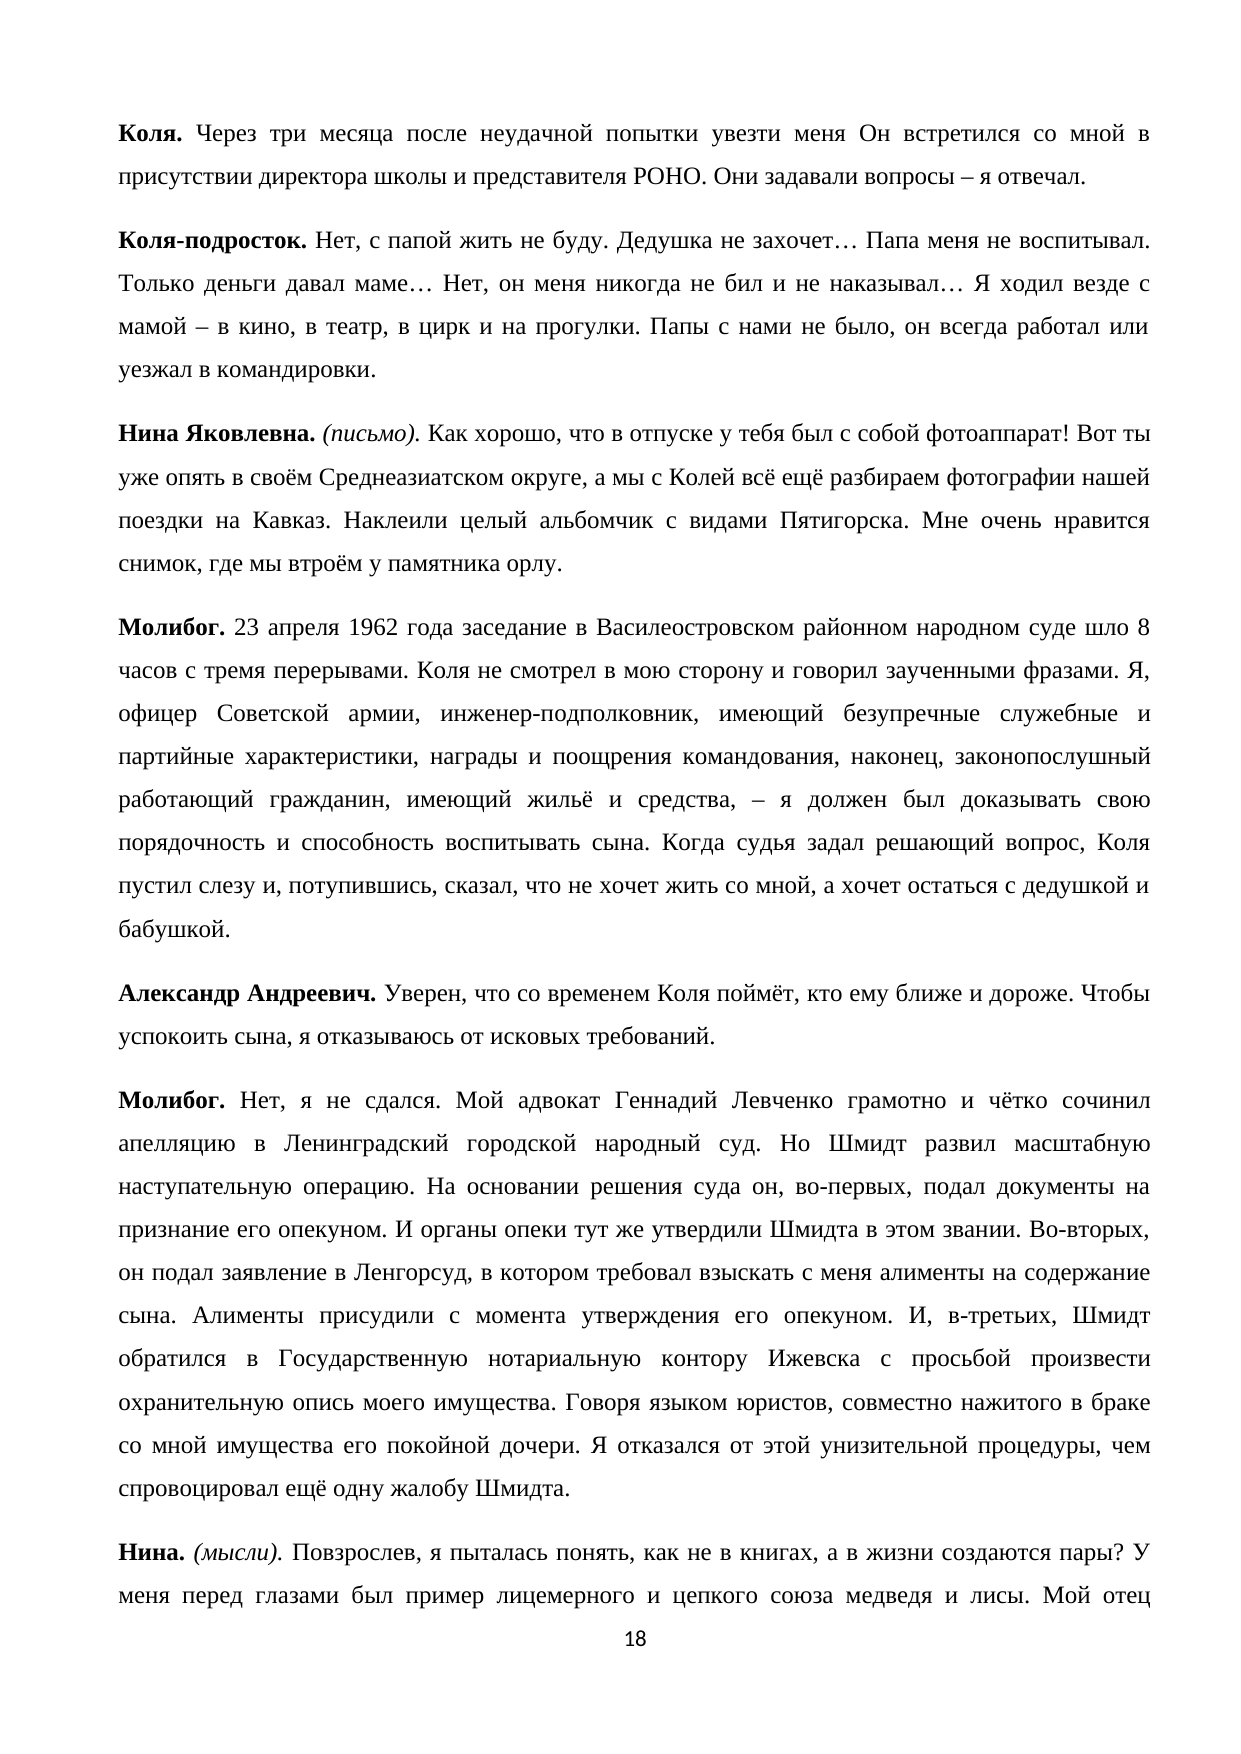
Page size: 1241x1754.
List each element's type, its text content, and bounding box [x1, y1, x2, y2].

text Коля. Через три месяца после неудачной попытки увезти меня Он встретился со мной в присутствии директора школы и представителя РОНО. Они задавали вопросы – я отвечал. [118, 118, 1152, 190]
text Молибог. 23 апреля 1962 года заседание в Василеостровском районном народном суде шло 8 часов с тремя перерывами. Коля не смотрел в мою сторону и говорил заученными фразами. Я, офицер Советской армии, инженер-подполковник, имеющий безупречные служебные и партийные характеристики, награды и поощрения командования, наконец, законопослушный работающий гражданин, имеющий жильё и средства, – я должен был доказывать свою порядочность и способность воспитывать сына. Когда судья задал решающий вопрос, Коля пустил слезу и, потупившись, сказал, что не хочет жить со мной, а хочет остаться с дедушкой и бабушкой. [118, 612, 1152, 942]
text Александр Андреевич. Уверен, что со временем Коля поймёт, кто ему ближе и дороже. Чтобы успокоить сына, я отказываюсь от исковых требований. [118, 978, 1152, 1049]
text Коля-подросток. Нет, с папой жить не буду. Дедушка не захочет… Папа меня не воспитывал. Только деньги давал маме… Нет, он меня никогда не бил и не наказывал… Я ходил везде с мамой – в кино, в театр, в цирк и на прогулки. Папы с нами не было, он всегда работал или уезжал в командировки. [118, 225, 1152, 383]
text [118, 1537, 1152, 1609]
text Молибог. Нет, я не сдался. Мой адвокат Геннадий Левченко грамотно и чётко сочинил апелляцию в Ленинградский городской народный суд. Но Шмидт развил масштабную наступательную операцию. На основании решения суда он, во-первых, подал документы на признание его опекуном. И органы опеки тут же утвердили Шмидта в этом звании. Во-вторых, он подал заявление в Ленгорсуд, в котором требовал взыскать с меня алименты на содержание сына. Алименты присудили с момента утверждения его опекуном. И, в-третьих, Шмидт обратился в Государственную нотариальную контору Ижевска с просьбой произвести охранительную опись моего имущества. Говоря языком юристов, совместно нажитого в браке со мной имущества его покойной дочери. Я отказался от этой унизительной процедуры, чем спровоцировал ещё одну жалобу Шмидта. [118, 1085, 1152, 1502]
text Нина Яковлевна. (письмо). Как хорошо, что в отпуске у тебя был с собой фотоаппарат! Вот ты уже опять в своём Среднеазиатском округе, а мы с Колей всё ещё разбираем фотографии нашей поездки на Кавказ. Наклеили целый альбомчик с видами Пятигорска. Мне очень нравится снимок, где мы втроём у памятника орлу. [118, 418, 1152, 577]
